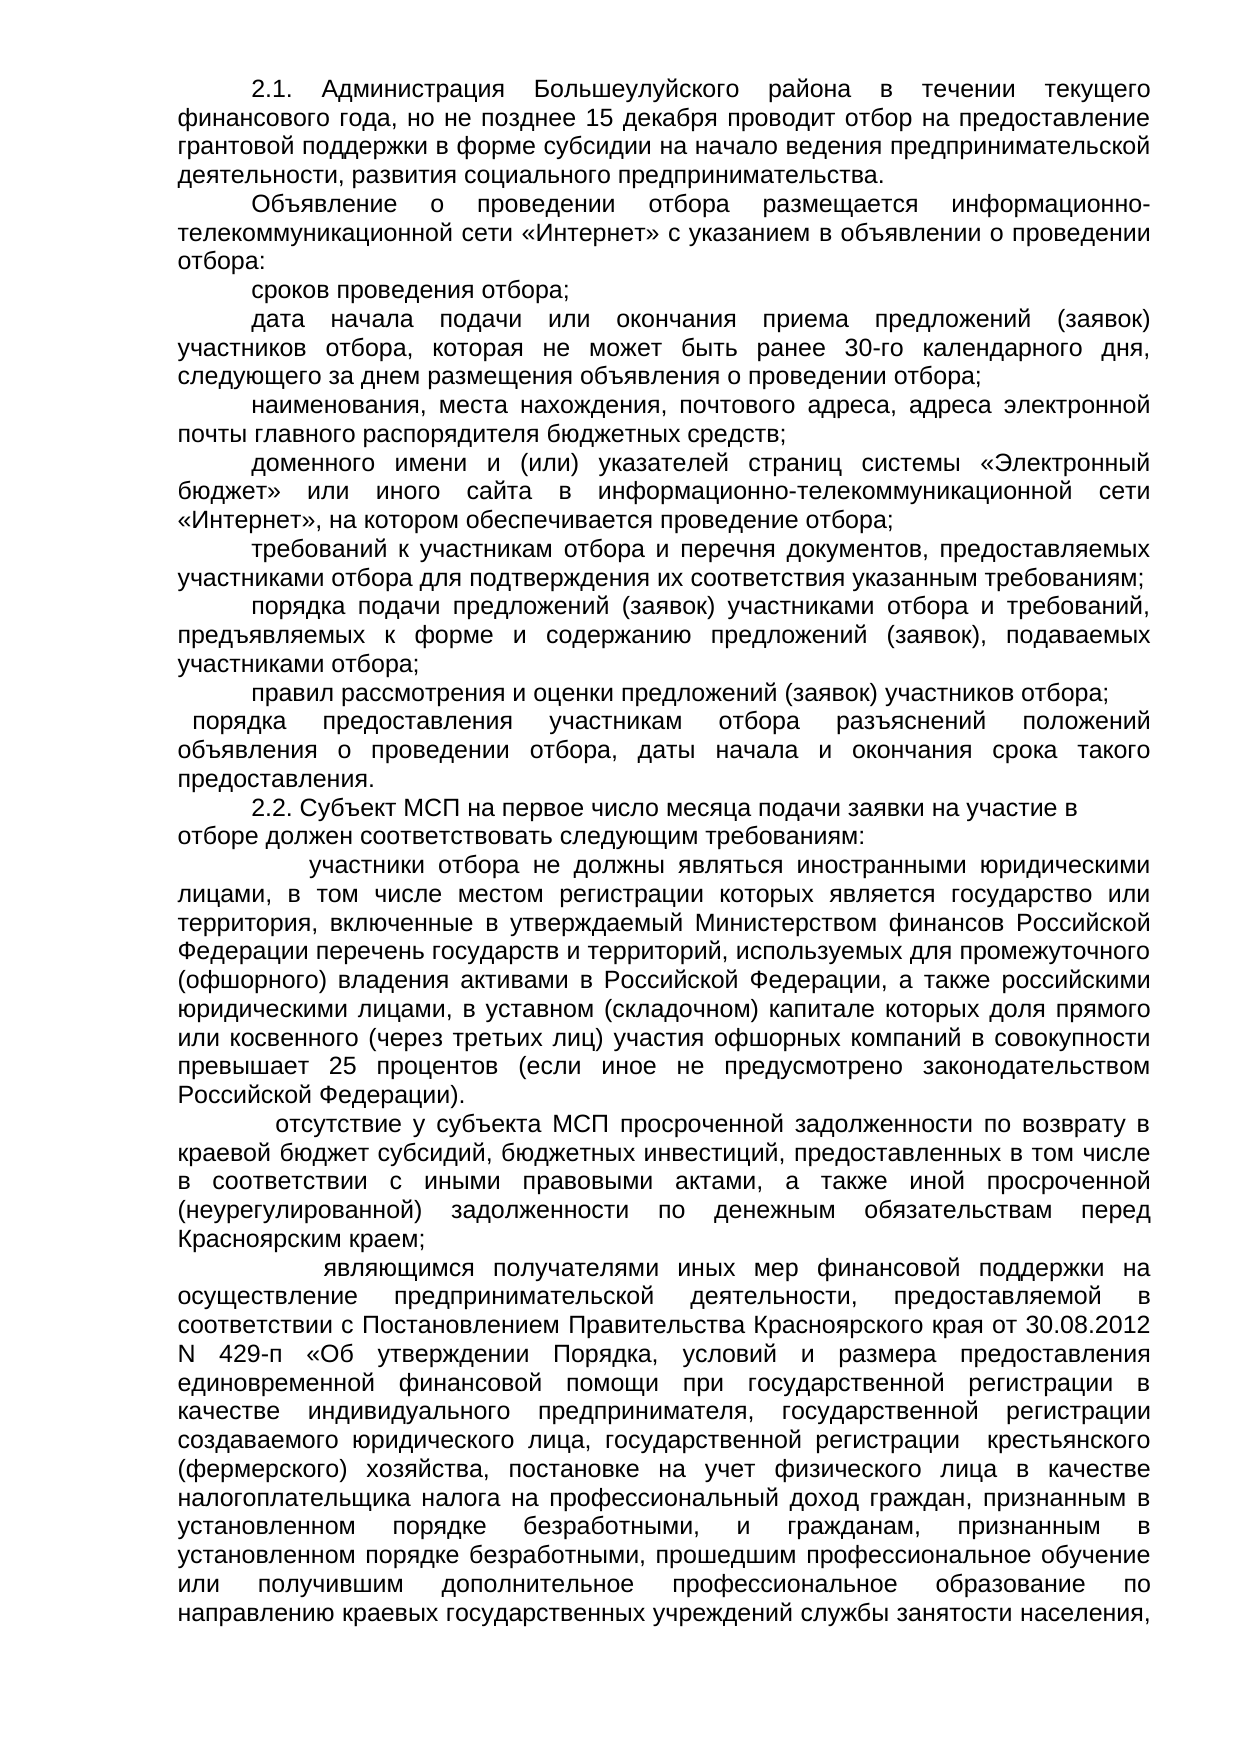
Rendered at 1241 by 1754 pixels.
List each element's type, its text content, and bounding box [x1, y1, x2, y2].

text 2.2. Субъект МСП на первое число месяца подачи заявки на участие в [251, 793, 1152, 821]
text отборе должен соответствовать следующим требованиям: [177, 821, 1152, 850]
text порядка подачи предложений (заявок) участниками отбора и требований, предъявляемых к форме и содержанию предложений (заявок), подаваемых участниками отбора; [177, 591, 1152, 678]
text 2.1. Администрация Большеулуйского района в течении текущего финансового года, но не позднее 15 декабря проводит отбор на предоставление грантовой поддержки в форме субсидии на начало ведения предпринимательской деятельности, развития социального предпринимательства. [177, 74, 1152, 189]
text наименования, места нахождения, почтового адреса, адреса электронной почты главного распорядителя бюджетных средств; [177, 390, 1152, 448]
text Объявление о проведении отбора размещается информационно-телекоммуникационной сети «Интернет» с указанием в объявлении о проведении отбора: [177, 189, 1152, 275]
text доменного имени и (или) указателей страниц системы «Электронный бюджет» или иного сайта в информационно-телекоммуникационной сети «Интернет», на котором обеспечивается проведение отбора; [177, 448, 1152, 534]
text правил рассмотрения и оценки предложений (заявок) участников отбора; [177, 678, 1152, 706]
text требований к участникам отбора и перечня документов, предоставляемых участниками отбора для подтверждения их соответствия указанным требованиям; [177, 534, 1152, 591]
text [177, 1253, 1152, 1626]
text участники отбора не должны являться иностранными юридическими лицами, в том числе местом регистрации которых является государство или территория, включенные в утверждаемый Министерством финансов Российской Федерации перечень государств и территорий, используемых для промежуточного (офшорного) владения активами в Российской Федерации, а также российскими юридическими лицами, в уставном (складочном) капитале которых доля прямого или косвенного (через третьих лиц) участия офшорных компаний в совокупности превышает 25 процентов (если иное не предусмотрено законодательством Российской Федерации). [177, 850, 1152, 1109]
text сроков проведения отбора; [177, 275, 1152, 304]
text порядка предоставления участникам отбора разъяснений положений объявления о проведении отбора, даты начала и окончания срока такого предоставления. [177, 706, 1152, 793]
text дата начала подачи или окончания приема предложений (заявок) участников отбора, которая не может быть ранее 30-го календарного дня, следующего за днем размещения объявления о проведении отбора; [177, 304, 1152, 390]
text отсутствие у субъекта МСП просроченной задолженности по возврату в краевой бюджет субсидий, бюджетных инвестиций, предоставленных в том числе в соответствии с иными правовыми актами, а также иной просроченной (неурегулированной) задолженности по денежным обязательствам перед Красноярским краем; [177, 1109, 1152, 1253]
